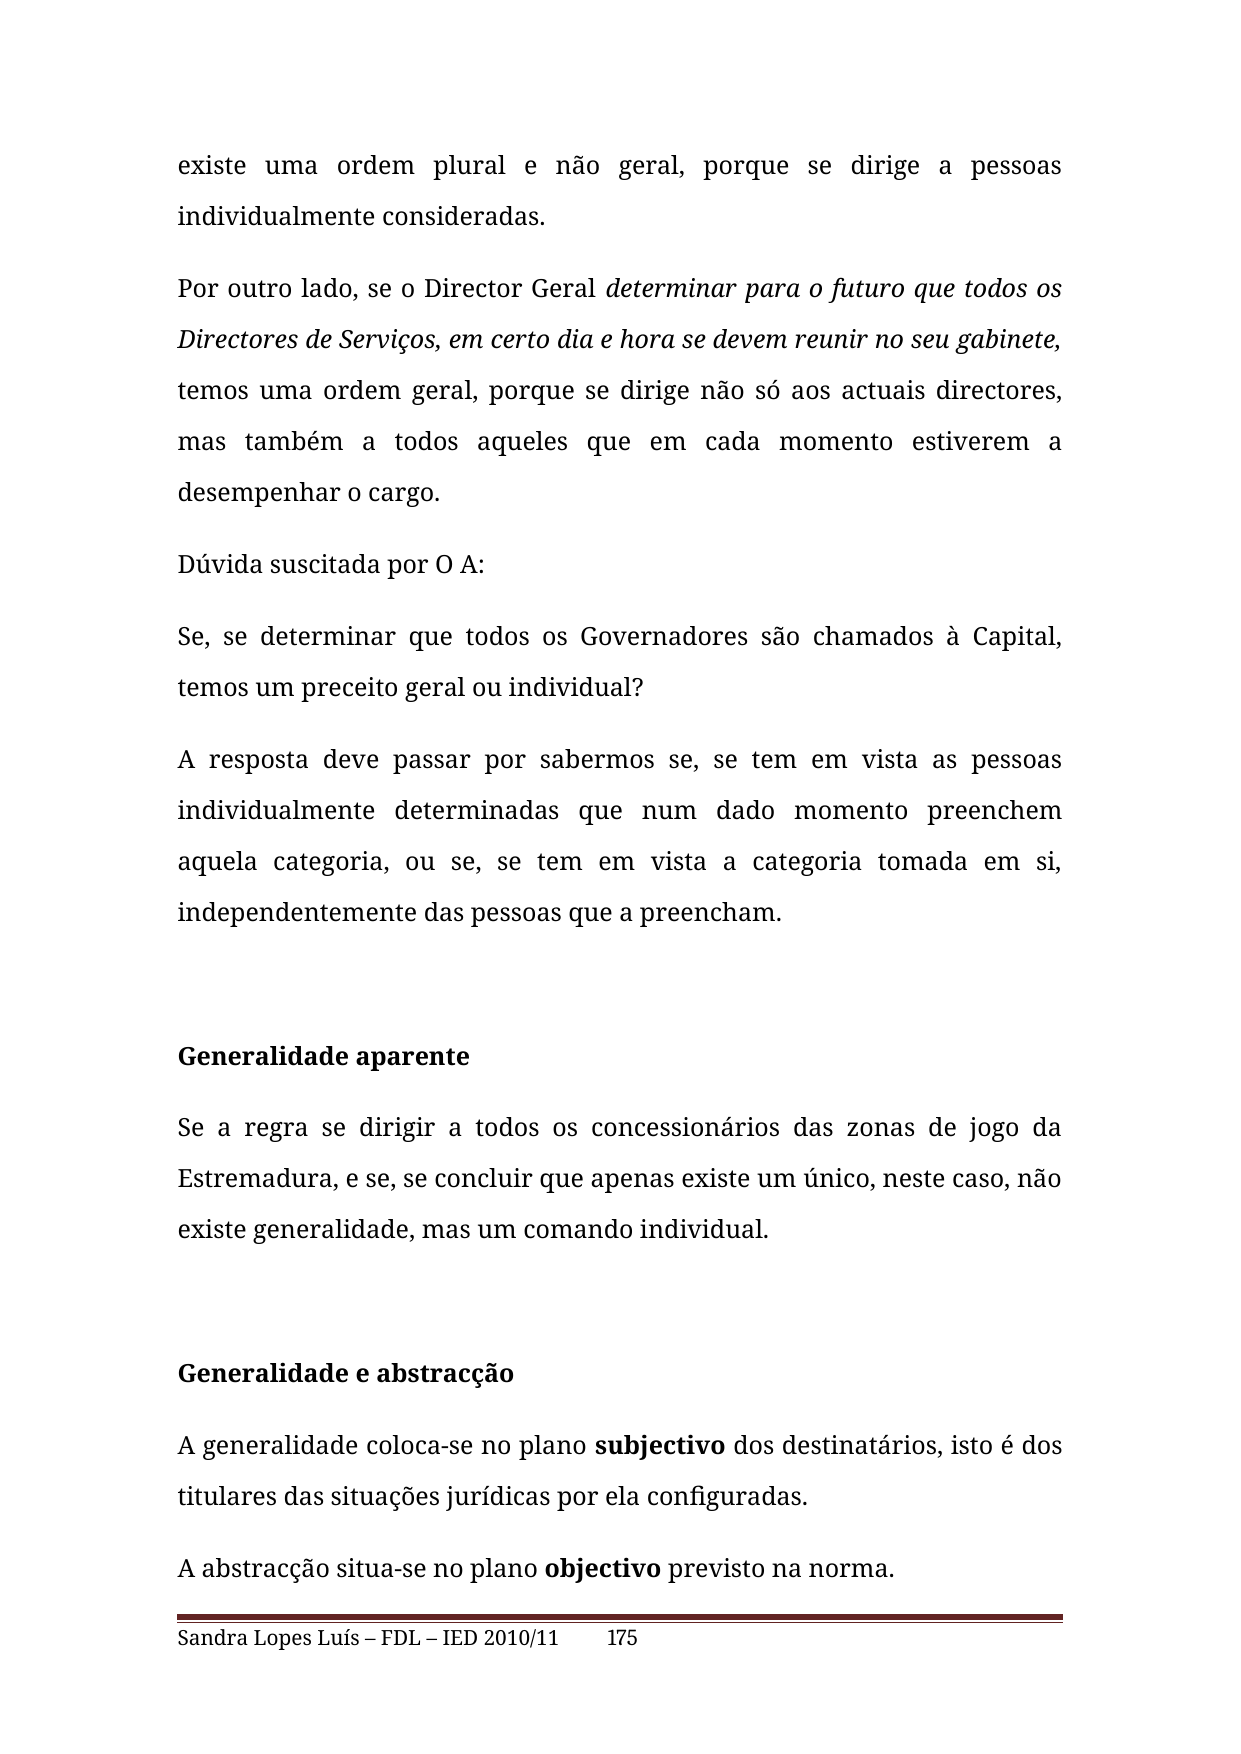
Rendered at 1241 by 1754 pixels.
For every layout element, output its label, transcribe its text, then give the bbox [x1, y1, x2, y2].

text Generalidade aparente [177, 1038, 1063, 1072]
text Se, se determinar que todos os Governadores são chamados à Capital, temos um preceito geral ou individual? [177, 618, 1063, 703]
text A resposta deve passar por sabermos se, se tem em vista as pessoas individualmente determinadas que num dado momento preenchem aquela categoria, ou se, se tem em vista a categoria tomada em si, independentemente das pessoas que a preencham. [177, 741, 1063, 928]
text A generalidade coloca-se no plano subjectivo dos destinatários, isto é dos titulares das situações jurídicas por ela configuradas. [177, 1428, 1063, 1513]
text A abstracção situa-se no plano objectivo previsto na norma. [177, 1551, 1063, 1585]
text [177, 148, 1063, 233]
text Generalidade e abstracção [177, 1356, 1063, 1390]
text Por outro lado, se o Director Geral determinar para o futuro que todos os Directores de Serviços, em certo dia e hora se devem reunir no seu gabinete, temos uma ordem geral, porque se dirige não só aos actuais directores, mas também a todos aqueles que em cada momento estiverem a desempenhar o cargo. [177, 271, 1063, 509]
text Dúvida suscitada por O A: [177, 547, 1063, 581]
text Se a regra se dirigir a todos os concessionários das zonas de jogo da Estremadura, e se, se concluir que apenas existe um único, neste caso, não existe generalidade, mas um comando individual. [177, 1110, 1063, 1246]
